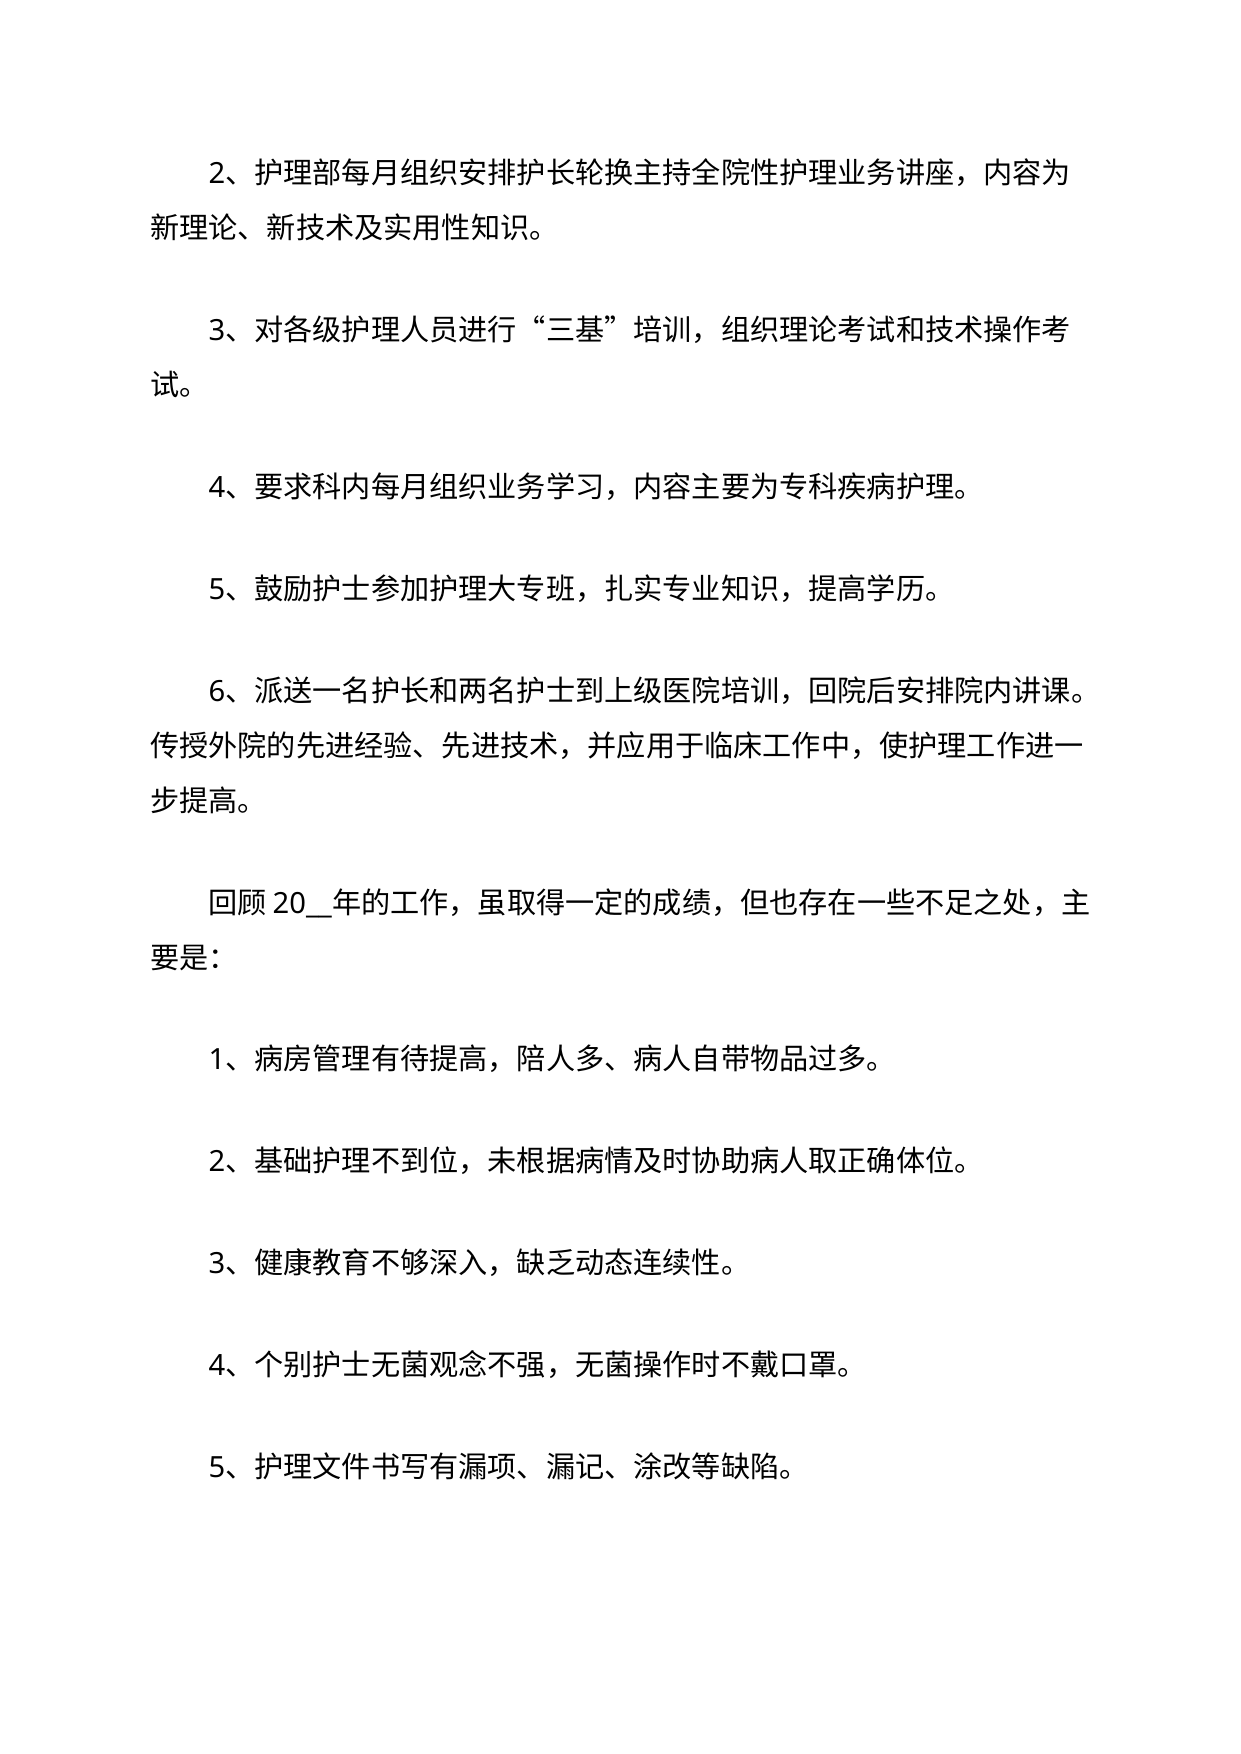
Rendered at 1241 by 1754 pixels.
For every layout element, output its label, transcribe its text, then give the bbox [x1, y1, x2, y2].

text 6、派送一名护长和两名护士到上级医院培训，回院后安排院内讲课。传授外院的先进经验、先进技术，并应用于临床工作中，使护理工作进一步提高。 [150, 667, 1090, 820]
text 回顾20__年的工作，虽取得一定的成绩，但也存在一些不足之处，主要是： [150, 879, 1090, 976]
text 2、基础护理不到位，未根据病情及时协助病人取正确体位。 [150, 1138, 1090, 1180]
text 5、鼓励护士参加护理大专班，扎实专业知识，提高学历。 [150, 566, 1090, 608]
text 3、对各级护理人员进行“三基”培训，组织理论考试和技术操作考试。 [150, 307, 1090, 404]
text 4、要求科内每月组织业务学习，内容主要为专科疾病护理。 [150, 463, 1090, 506]
text 3、健康教育不够深入，缺乏动态连续性。 [150, 1240, 1090, 1282]
text 5、护理文件书写有漏项、漏记、涂改等缺陷。 [150, 1444, 1090, 1486]
text 1、病房管理有待提高，陪人多、病人自带物品过多。 [150, 1036, 1090, 1078]
text 4、个别护士无菌观念不强，无菌操作时不戴口罩。 [150, 1342, 1090, 1384]
text 2、护理部每月组织安排护长轮换主持全院性护理业务讲座，内容为新理论、新技术及实用性知识。 [150, 150, 1090, 247]
